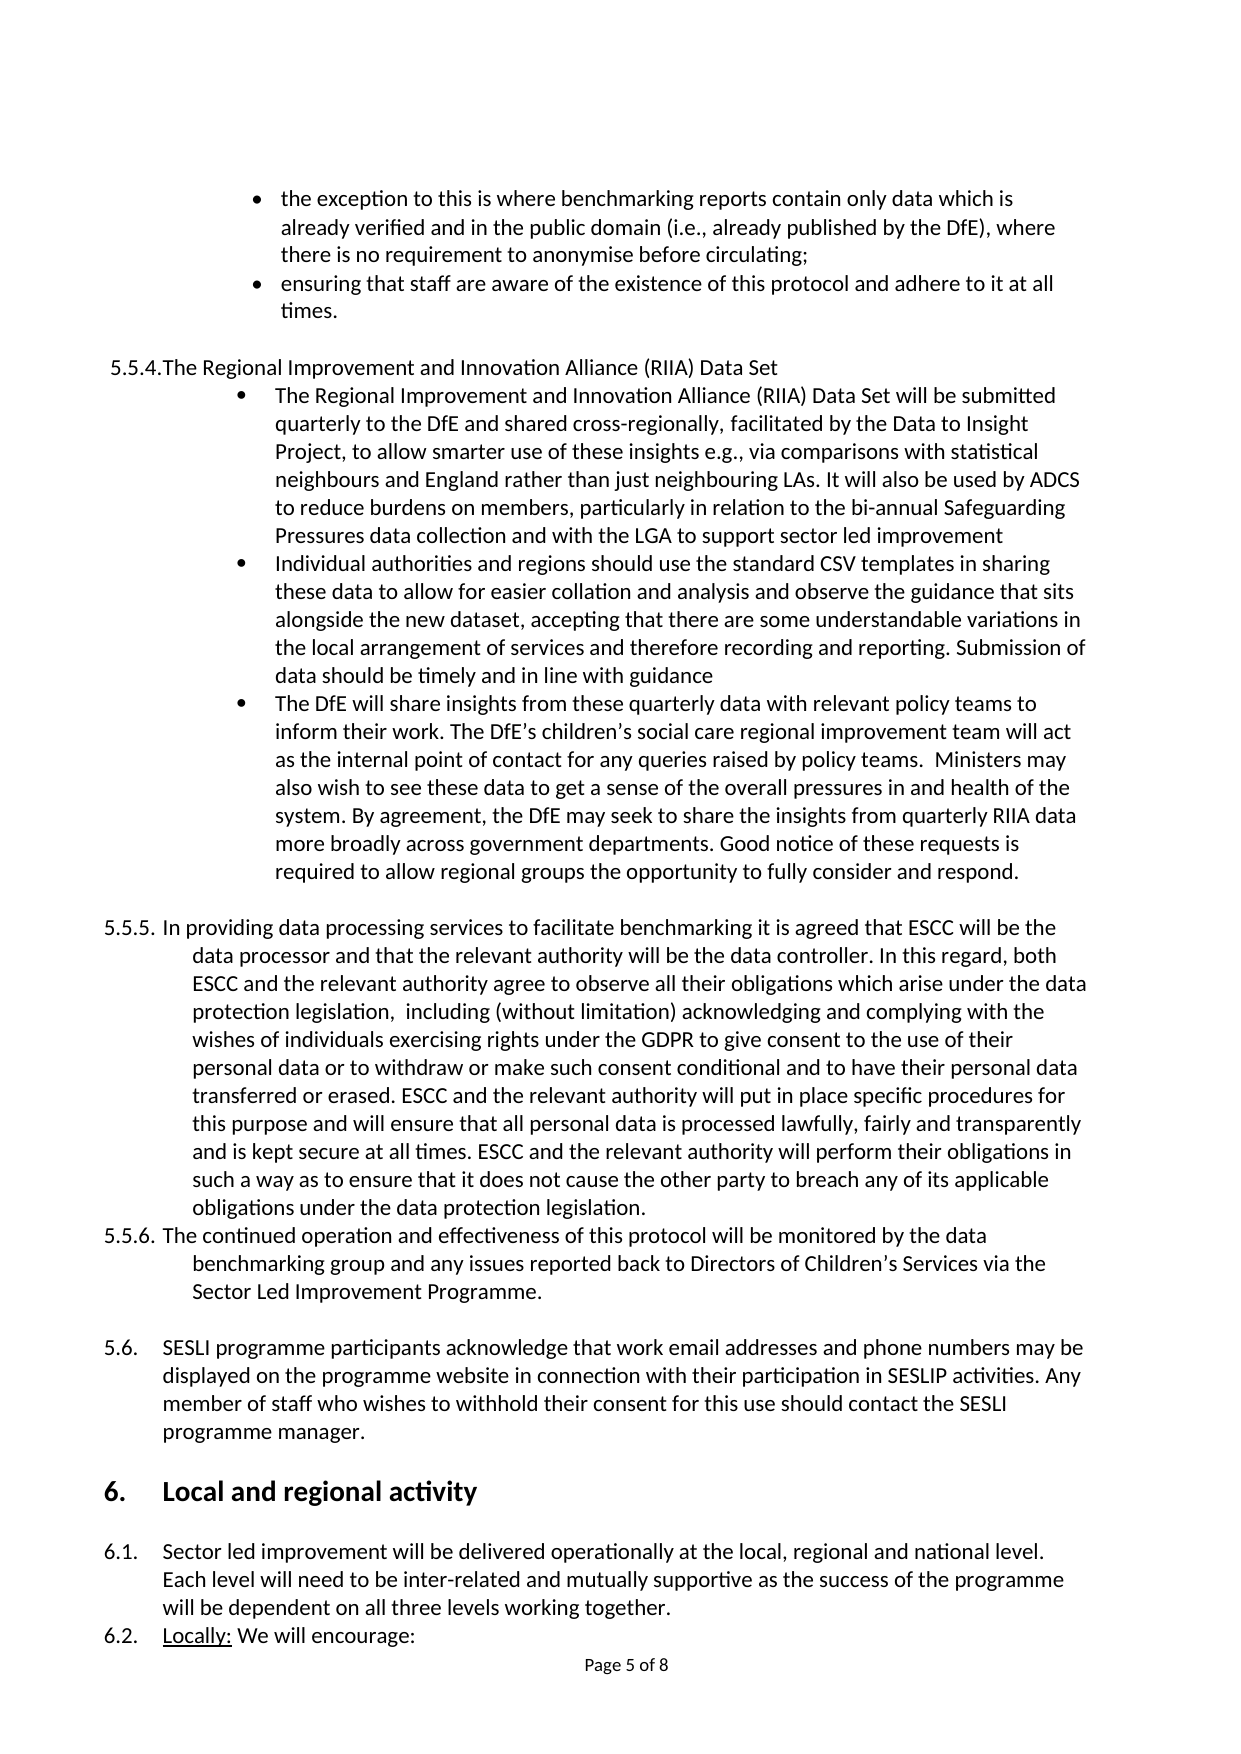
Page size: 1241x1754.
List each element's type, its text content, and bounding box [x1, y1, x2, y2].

list Sector led improvement will be delivered operationally at the local, regional and national level. Each level will need to be inter-related and mutually supportive as the success of the programme will be dependent on all three levels working together. [103, 1537, 1090, 1621]
list the exception to this is where benchmarking reports contain only data which is already verified and in the public domain (i.e., already published by the DfE), where there is no requirement to anonymise before circulating; [251, 184, 1076, 269]
list The DfE will share insights from these quarterly data with relevant policy teams to inform their work. The DfE’s children’s social care regional improvement team will act as the internal point of contact for any queries raised by policy teams. Ministers may also wish to see these data to get a sense of the overall pressures in and health of the system. By agreement, the DfE may seek to share the insights from quarterly RIIA data more broadly across government departments. Good notice of these requests is required to allow regional groups the opportunity to fully consider and respond. [237, 689, 1090, 885]
list Individual authorities and regions should use the standard CSV templates in sharing these data to allow for easier collation and analysis and observe the guidance that sits alongside the new dataset, accepting that there are some understandable variations in the local arrangement of services and therefore recording and reporting. Submission of data should be timely and in line with guidance [237, 549, 1090, 689]
list Local and regional activity [103, 1473, 1090, 1509]
list Locally: We will encourage: [103, 1621, 1090, 1649]
list SESLI programme participants acknowledge that work email addresses and phone numbers may be displayed on the programme website in connection with their participation in SESLIP activities. Any member of staff who wishes to withhold their consent for this use should contact the SESLI programme manager. [103, 1333, 1090, 1446]
list The continued operation and effectiveness of this protocol will be monitored by the data benchmarking group and any issues reported back to Directors of Children’s Services via the Sector Led Improvement Programme. [103, 1221, 1090, 1305]
list The Regional Improvement and Innovation Alliance (RIIA) Data Set [110, 353, 1090, 381]
list ensuring that staff are aware of the existence of this protocol and adhere to it at all times. [251, 269, 1076, 325]
list The Regional Improvement and Innovation Alliance (RIIA) Data Set will be submitted quarterly to the DfE and shared cross-regionally, facilitated by the Data to Insight Project, to allow smarter use of these insights e.g., via comparisons with statistical neighbours and England rather than just neighbouring LAs. It will also be used by ADCS to reduce burdens on members, particularly in relation to the bi-annual Safeguarding Pressures data collection and with the LGA to support sector led improvement [237, 381, 1090, 549]
list In providing data processing services to facilitate benchmarking it is agreed that ESCC will be the data processor and that the relevant authority will be the data controller. In this regard, both ESCC and the relevant authority agree to observe all their obligations which arise under the data protection legislation, including (without limitation) acknowledging and complying with the wishes of individuals exercising rights under the GDPR to give consent to the use of their personal data or to withdraw or make such consent conditional and to have their personal data transferred or erased. ESCC and the relevant authority will put in place specific procedures for this purpose and will ensure that all personal data is processed lawfully, fairly and transparently and is kept secure at all times. ESCC and the relevant authority will perform their obligations in such a way as to ensure that it does not cause the other party to breach any of its applicable obligations under the data protection legislation. [103, 913, 1090, 1221]
